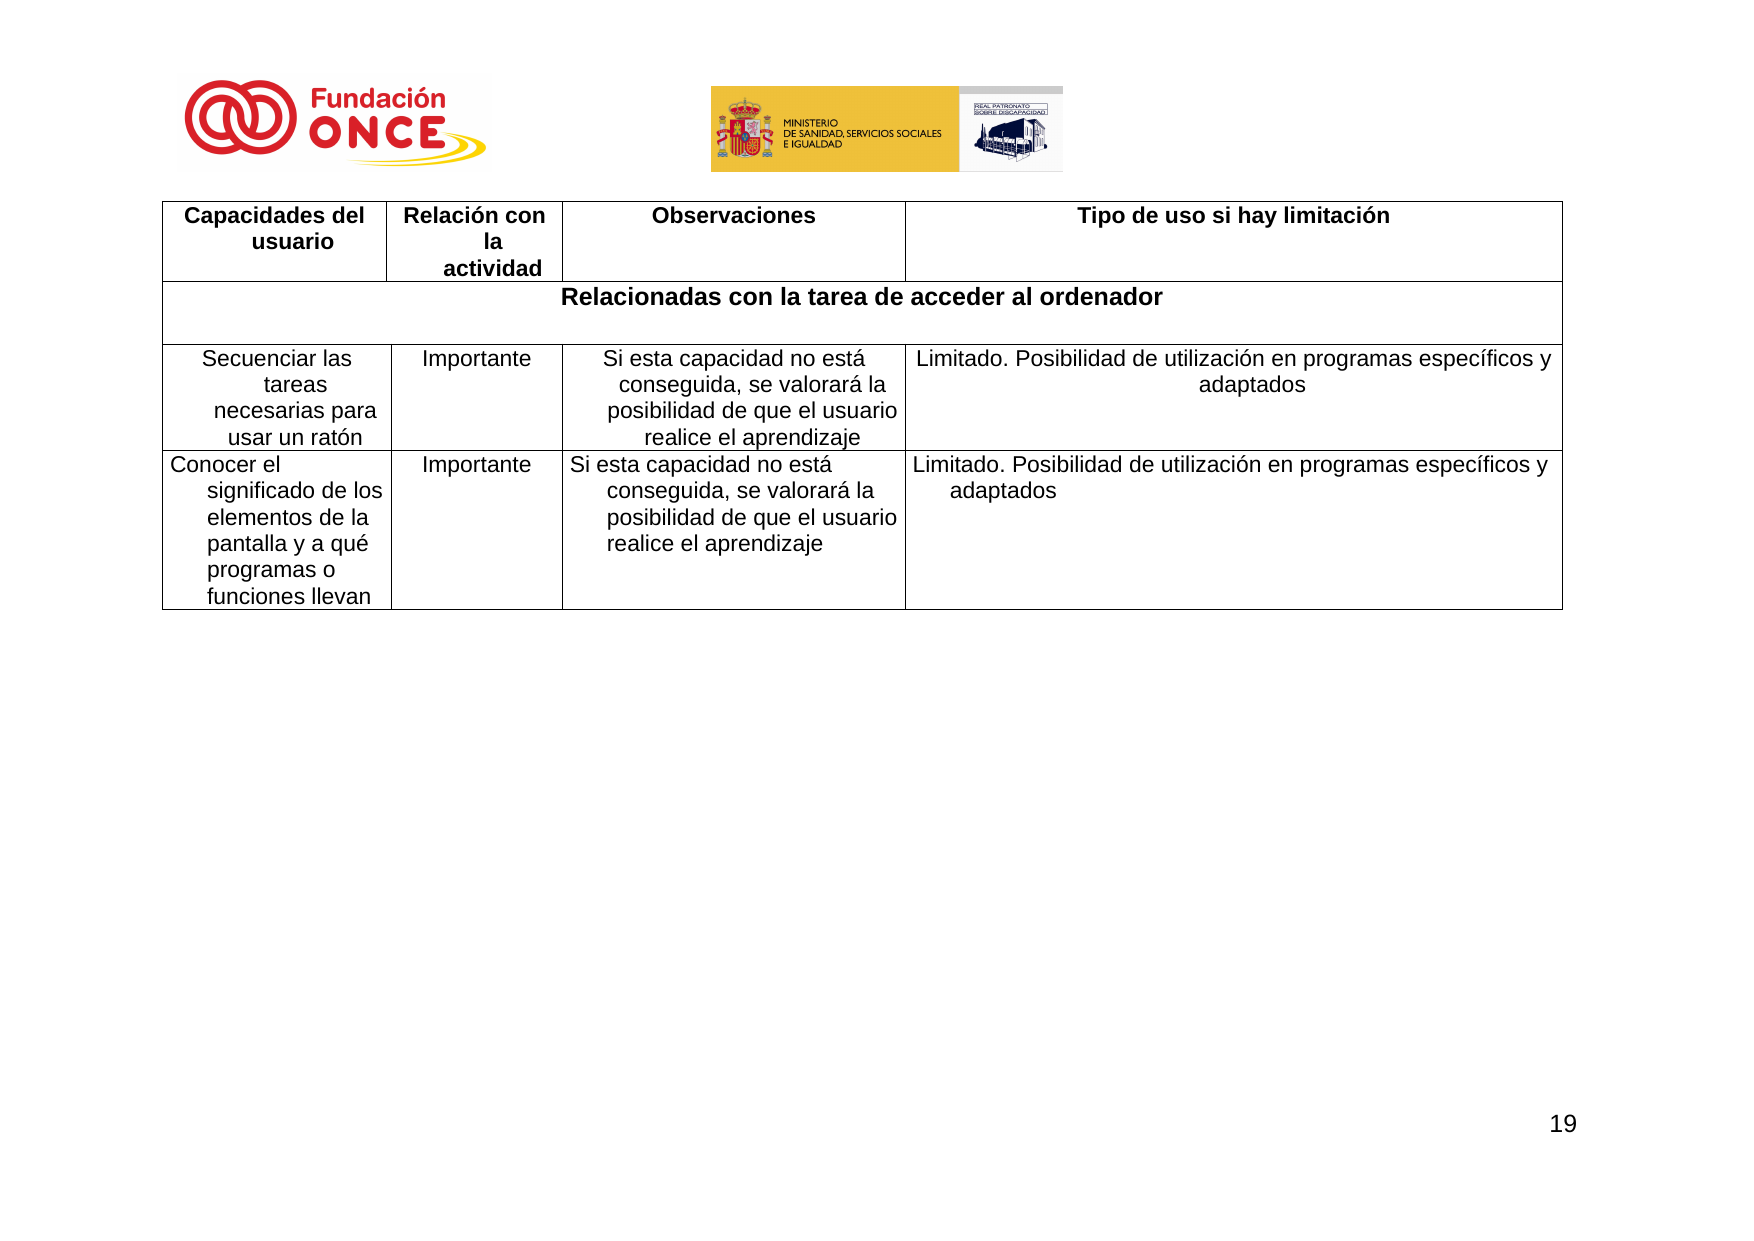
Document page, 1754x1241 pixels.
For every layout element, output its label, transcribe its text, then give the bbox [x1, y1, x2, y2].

table_cell Relacionadas con la tarea de acceder al ordenador [163, 282, 1562, 343]
table_cell Secuenciar las tareas necesarias para usar un ratón [163, 345, 391, 450]
table_cell Limitado. Posibilidad de utilización en programas específicos y adaptados [906, 451, 1562, 609]
table_cell Importante [392, 345, 562, 450]
table_header Tipo de uso si hay limitación [906, 202, 1562, 281]
picture [711, 86, 1063, 172]
table_cell Si esta capacidad no está conseguida, se valorará la posibilidad de que el usuario realice el aprendizaje [563, 345, 905, 450]
table_cell Limitado. Posibilidad de utilización en programas específicos y adaptados [906, 345, 1562, 450]
table_header Observaciones [563, 202, 905, 281]
picture [177, 73, 493, 172]
table_header Capacidades del usuario [163, 202, 386, 281]
table_cell Conocer el significado de los elementos de la pantalla y a qué programas o funciones llevan [163, 451, 391, 609]
table_cell Importante [392, 451, 562, 609]
table_cell Si esta capacidad no está conseguida, se valorará la posibilidad de que el usuario realice el aprendizaje [563, 451, 905, 609]
table_header Relación con la actividad [387, 202, 562, 281]
